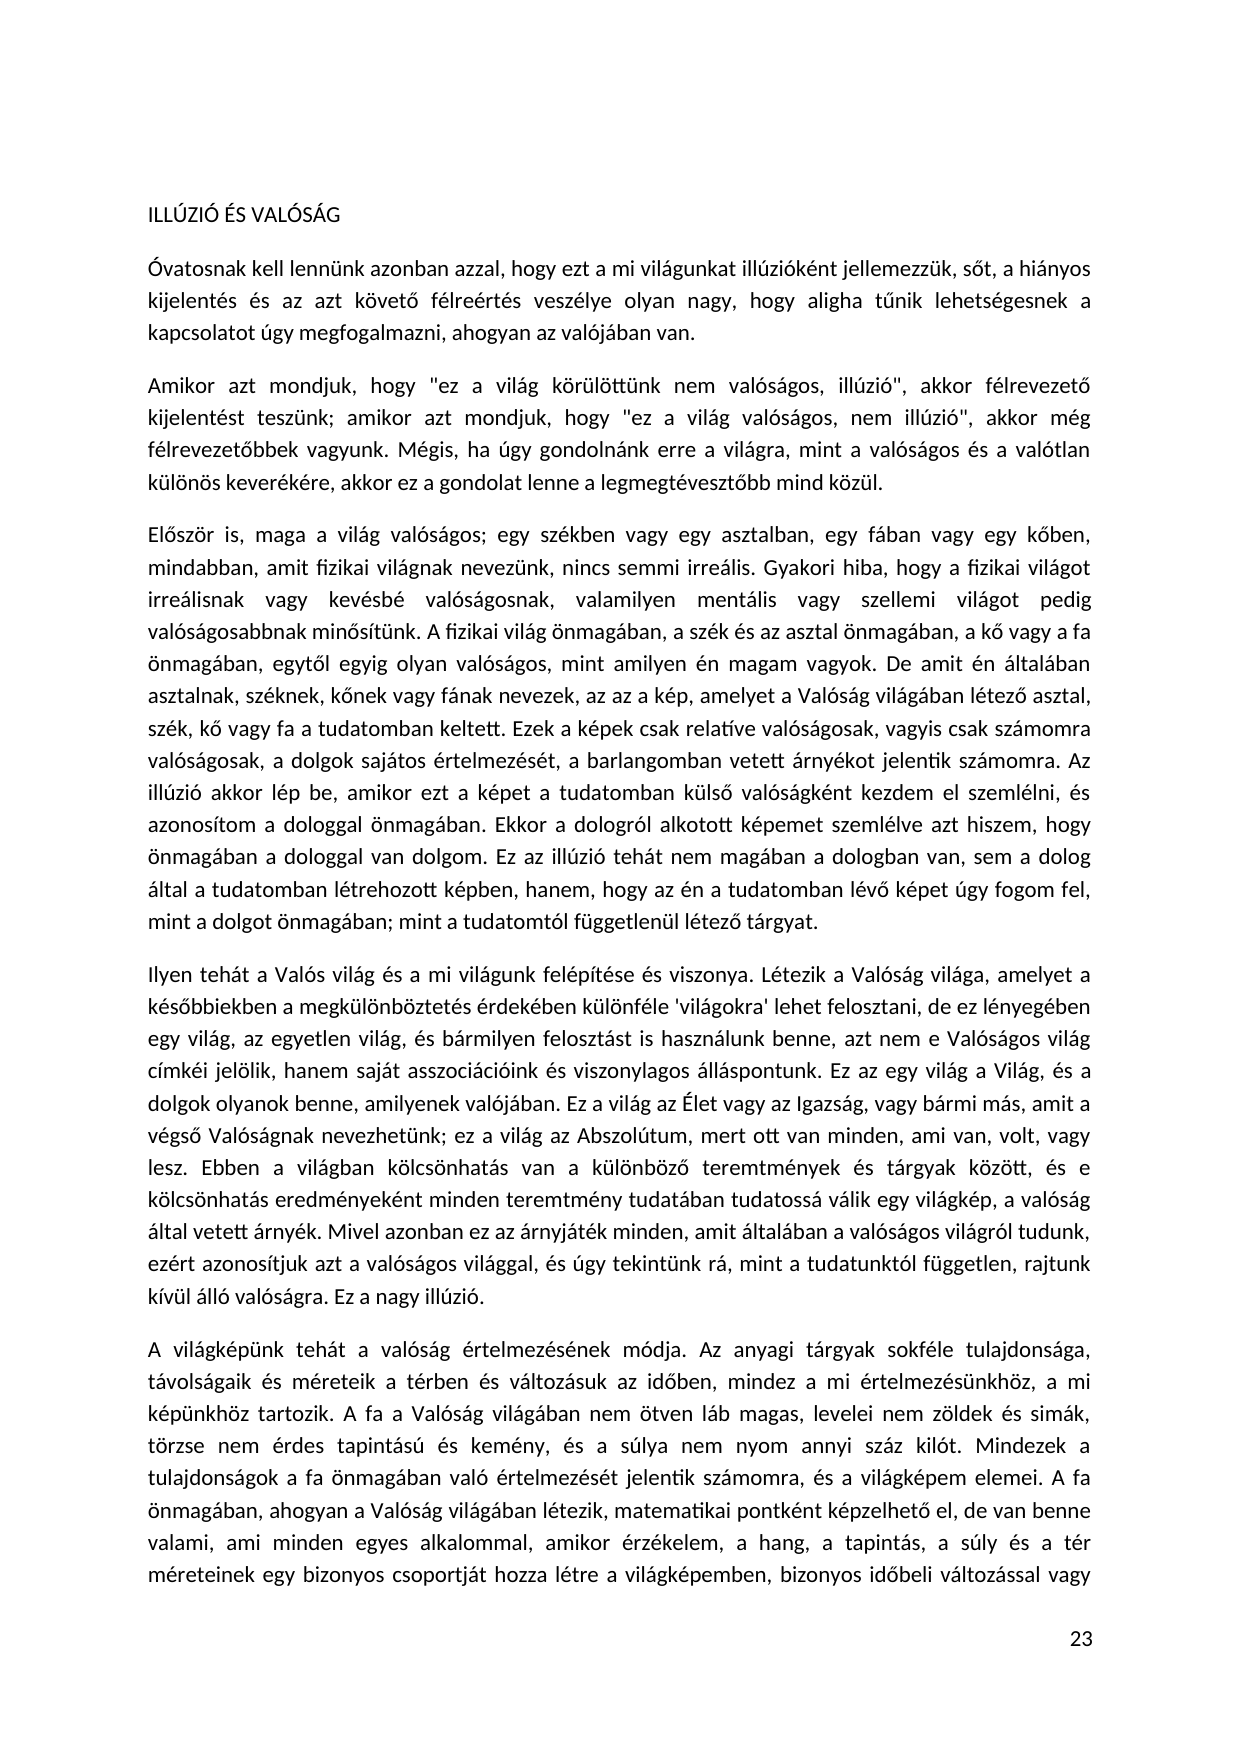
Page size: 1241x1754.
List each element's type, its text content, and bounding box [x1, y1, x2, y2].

text ILLÚZIÓ ÉS VALÓSÁG [148, 201, 1093, 229]
text Először is, maga a világ valóságos; egy székben vagy egy asztalban, egy fában vagy egy kőben, mindabban, amit fizikai világnak nevezünk, nincs semmi irreális. Gyakori hiba, hogy a fizikai világot irreálisnak vagy kevésbé valóságosnak, valamilyen mentális vagy szellemi világot pedig valóságosabbnak minősítünk. A fizikai világ önmagában, a szék és az asztal önmagában, a kő vagy a fa önmagában, egytől egyig olyan valóságos, mint amilyen én magam vagyok. De amit én általában asztalnak, széknek, kőnek vagy fának nevezek, az az a kép, amelyet a Valóság világában létező asztal, szék, kő vagy fa a tudatomban keltett. Ezek a képek csak relatíve valóságosak, vagyis csak számomra valóságosak, a dolgok sajátos értelmezését, a barlangomban vetett árnyékot jelentik számomra. Az illúzió akkor lép be, amikor ezt a képet a tudatomban külső valóságként kezdem el szemlélni, és azonosítom a dologgal önmagában. Ekkor a dologról alkotott képemet szemlélve azt hiszem, hogy önmagában a dologgal van dolgom. Ez az illúzió tehát nem magában a dologban van, sem a dolog által a tudatomban létrehozott képben, hanem, hogy az én a tudatomban lévő képet úgy fogom fel, mint a dolgot önmagában; mint a tudatomtól függetlenül létező tárgyat. [148, 521, 1093, 935]
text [148, 1335, 1093, 1588]
text Óvatosnak kell lennünk azonban azzal, hogy ezt a mi világunkat illúzióként jellemezzük, sőt, a hiányos kijelentés és az azt követő félreértés veszélye olyan nagy, hogy aligha tűnik lehetségesnek a kapcsolatot úgy megfogalmazni, ahogyan az valójában van. [148, 254, 1093, 346]
text Ilyen tehát a Valós világ és a mi világunk felépítése és viszonya. Létezik a Valóság világa, amelyet a későbbiekben a megkülönböztetés érdekében különféle 'világokra' lehet felosztani, de ez lényegében egy világ, az egyetlen világ, és bármilyen felosztást is használunk benne, azt nem e Valóságos világ címkéi jelölik, hanem saját asszociációink és viszonylagos álláspontunk. Ez az egy világ a Világ, és a dolgok olyanok benne, amilyenek valójában. Ez a világ az Élet vagy az Igazság, vagy bármi más, amit a végső Valóságnak nevezhetünk; ez a világ az Abszolútum, mert ott van minden, ami van, volt, vagy lesz. Ebben a világban kölcsönhatás van a különböző teremtmények és tárgyak között, és e kölcsönhatás eredményeként minden teremtmény tudatában tudatossá válik egy világkép, a valóság által vetett árnyék. Mivel azonban ez az árnyjáték minden, amit általában a valóságos világról tudunk, ezért azonosítjuk azt a valóságos világgal, és úgy tekintünk rá, mint a tudatunktól független, rajtunk kívül álló valóságra. Ez a nagy illúzió. [148, 960, 1093, 1310]
text Amikor azt mondjuk, hogy "ez a világ körülöttünk nem valóságos, illúzió", akkor félrevezető kijelentést teszünk; amikor azt mondjuk, hogy "ez a világ valóságos, nem illúzió", akkor még félrevezetőbbek vagyunk. Mégis, ha úgy gondolnánk erre a világra, mint a valóságos és a valótlan különös keverékére, akkor ez a gondolat lenne a legmegtévesztőbb mind közül. [148, 371, 1093, 496]
